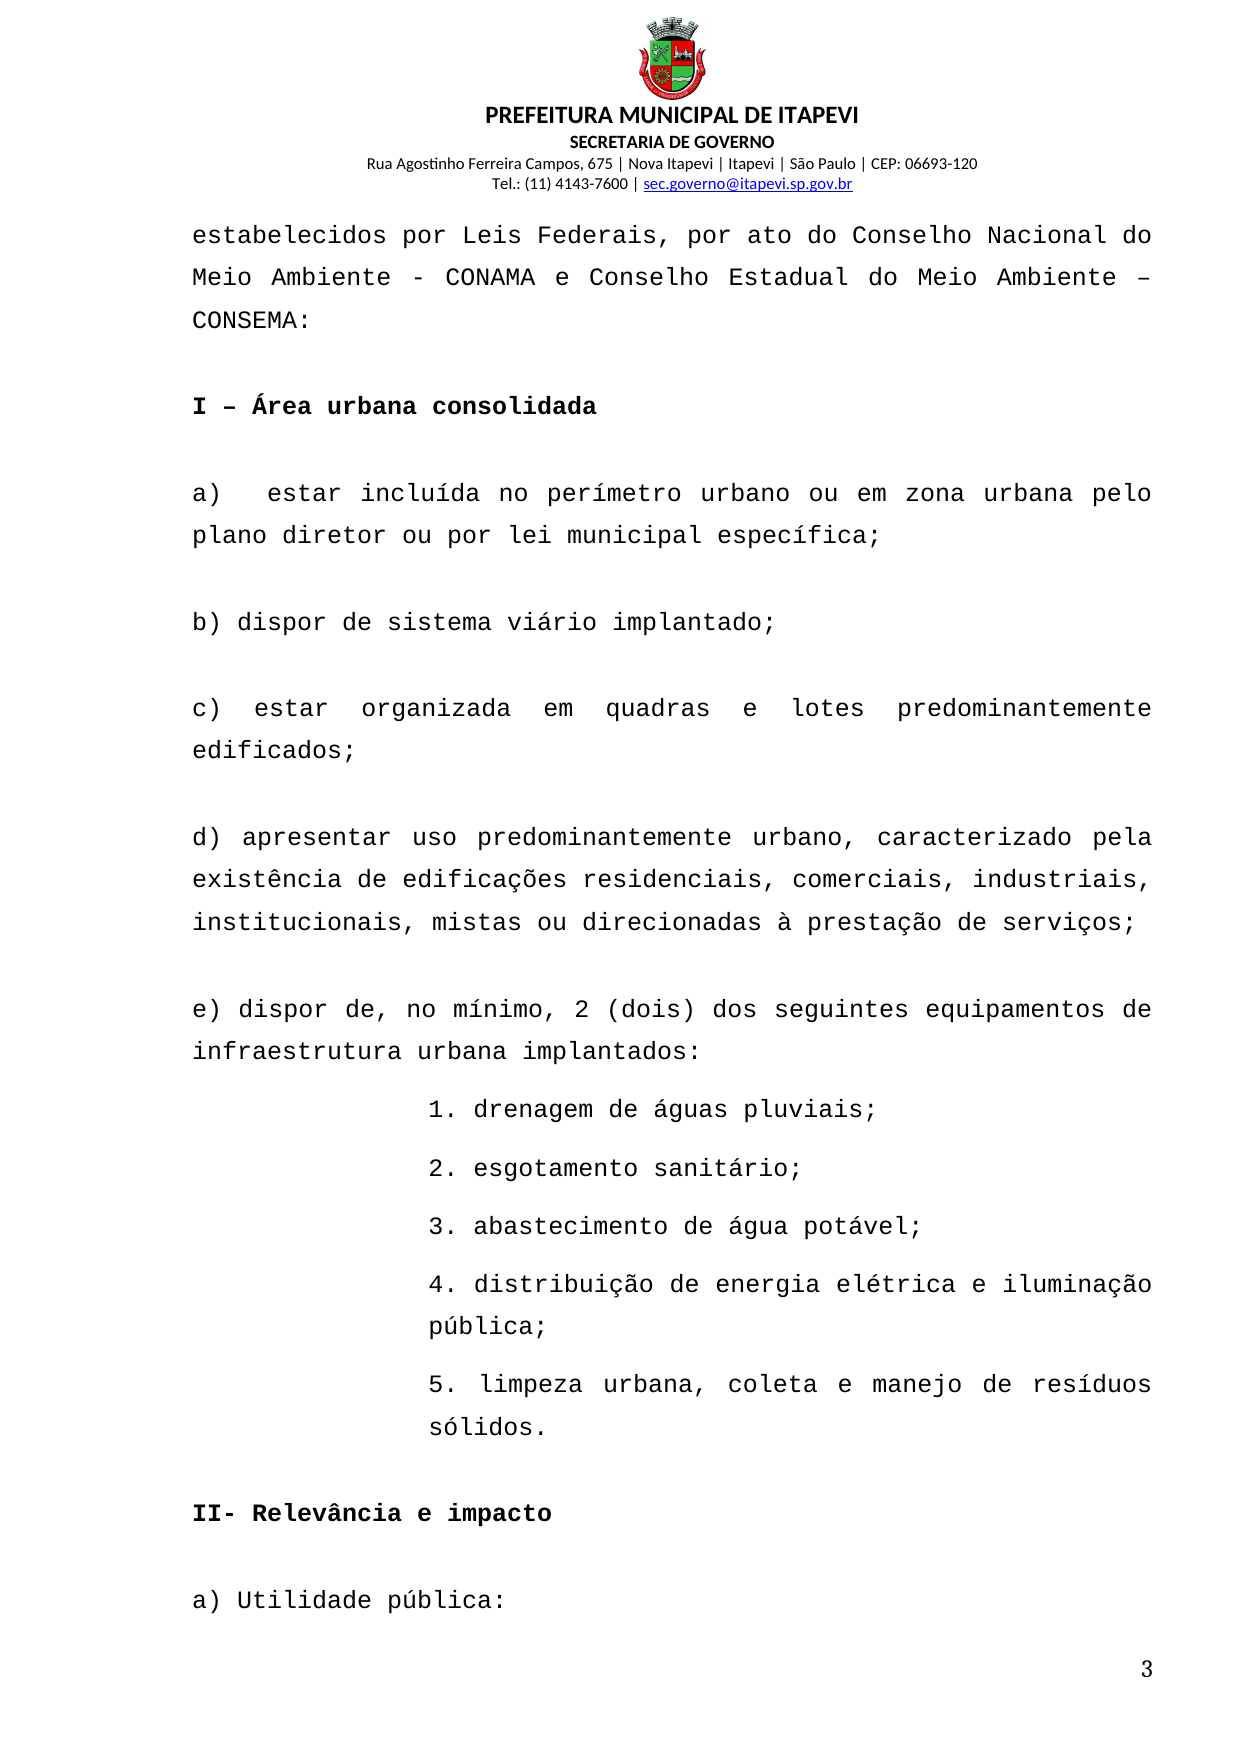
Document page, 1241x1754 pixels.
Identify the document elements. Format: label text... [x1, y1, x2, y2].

text a) Utilidade pública: [192, 1587, 1152, 1616]
text II- Relevância e impacto [192, 1501, 1152, 1529]
text I – Área urbana consolidada [192, 394, 1152, 422]
text 1. drenagem de águas pluviais; [428, 1097, 1152, 1125]
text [192, 222, 1152, 336]
text 5. limpeza urbana, coleta e manejo de resíduos sólidos. [428, 1372, 1152, 1443]
text 4. distribuição de energia elétrica e iluminação pública; [428, 1271, 1152, 1342]
text 2. esgotamento sanitário; [428, 1155, 1152, 1183]
text e) dispor de, no mínimo, 2 (dois) dos seguintes equipamentos de infraestrutura urbana implantados: [192, 996, 1152, 1067]
list estar incluída no perímetro urbano ou em zona urbana pelo plano diretor ou por lei municipal específica; [192, 480, 1152, 551]
text 3. abastecimento de água potável; [428, 1213, 1152, 1242]
text d) apresentar uso predominantemente urbano, caracterizado pela existência de edificações residenciais, comerciais, industriais, institucionais, mistas ou direcionadas à prestação de serviços; [192, 824, 1152, 938]
text b) dispor de sistema viário implantado; [192, 609, 1152, 637]
picture [638, 17, 706, 100]
text c) estar organizada em quadras e lotes predominantemente edificados; [192, 696, 1152, 766]
